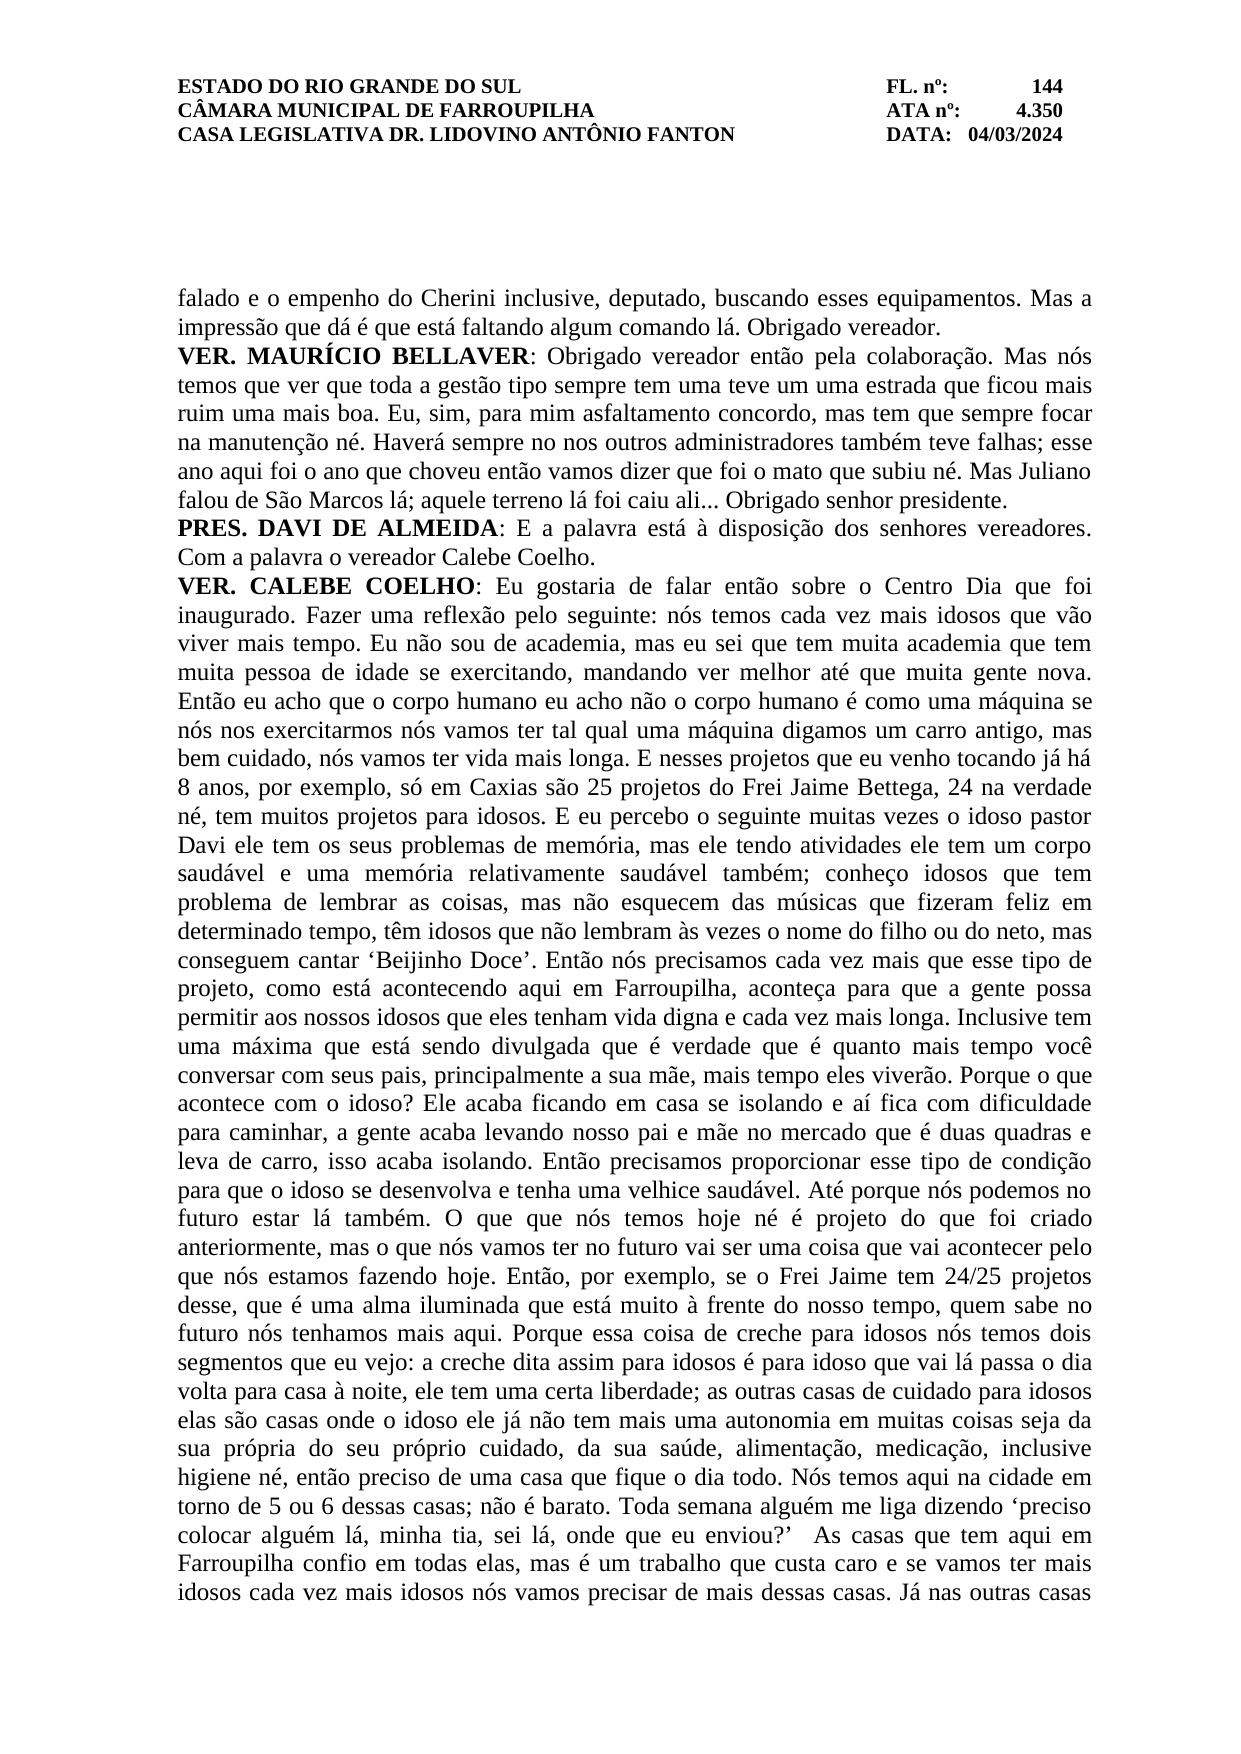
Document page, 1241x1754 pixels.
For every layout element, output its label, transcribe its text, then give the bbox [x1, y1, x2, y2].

text VER. MAURÍCIO BELLAVER: Obrigado vereador então pela colaboração. Mas nós temos que ver que toda a gestão tipo sempre tem uma teve um uma estrada que ficou mais ruim uma mais boa. Eu, sim, para mim asfaltamento concordo, mas tem que sempre focar na manutenção né. Haverá sempre no nos outros administradores também teve falhas; esse ano aqui foi o ano que choveu então vamos dizer que foi o mato que subiu né. Mas Juliano falou de São Marcos lá; aquele terreno lá foi caiu ali... Obrigado senhor presidente. [177, 341, 1093, 513]
text PRES. DAVI DE ALMEIDA: E a palavra está à disposição dos senhores vereadores. Com a palavra o vereador Calebe Coelho. [177, 513, 1093, 571]
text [177, 283, 1093, 341]
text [177, 571, 1093, 1606]
